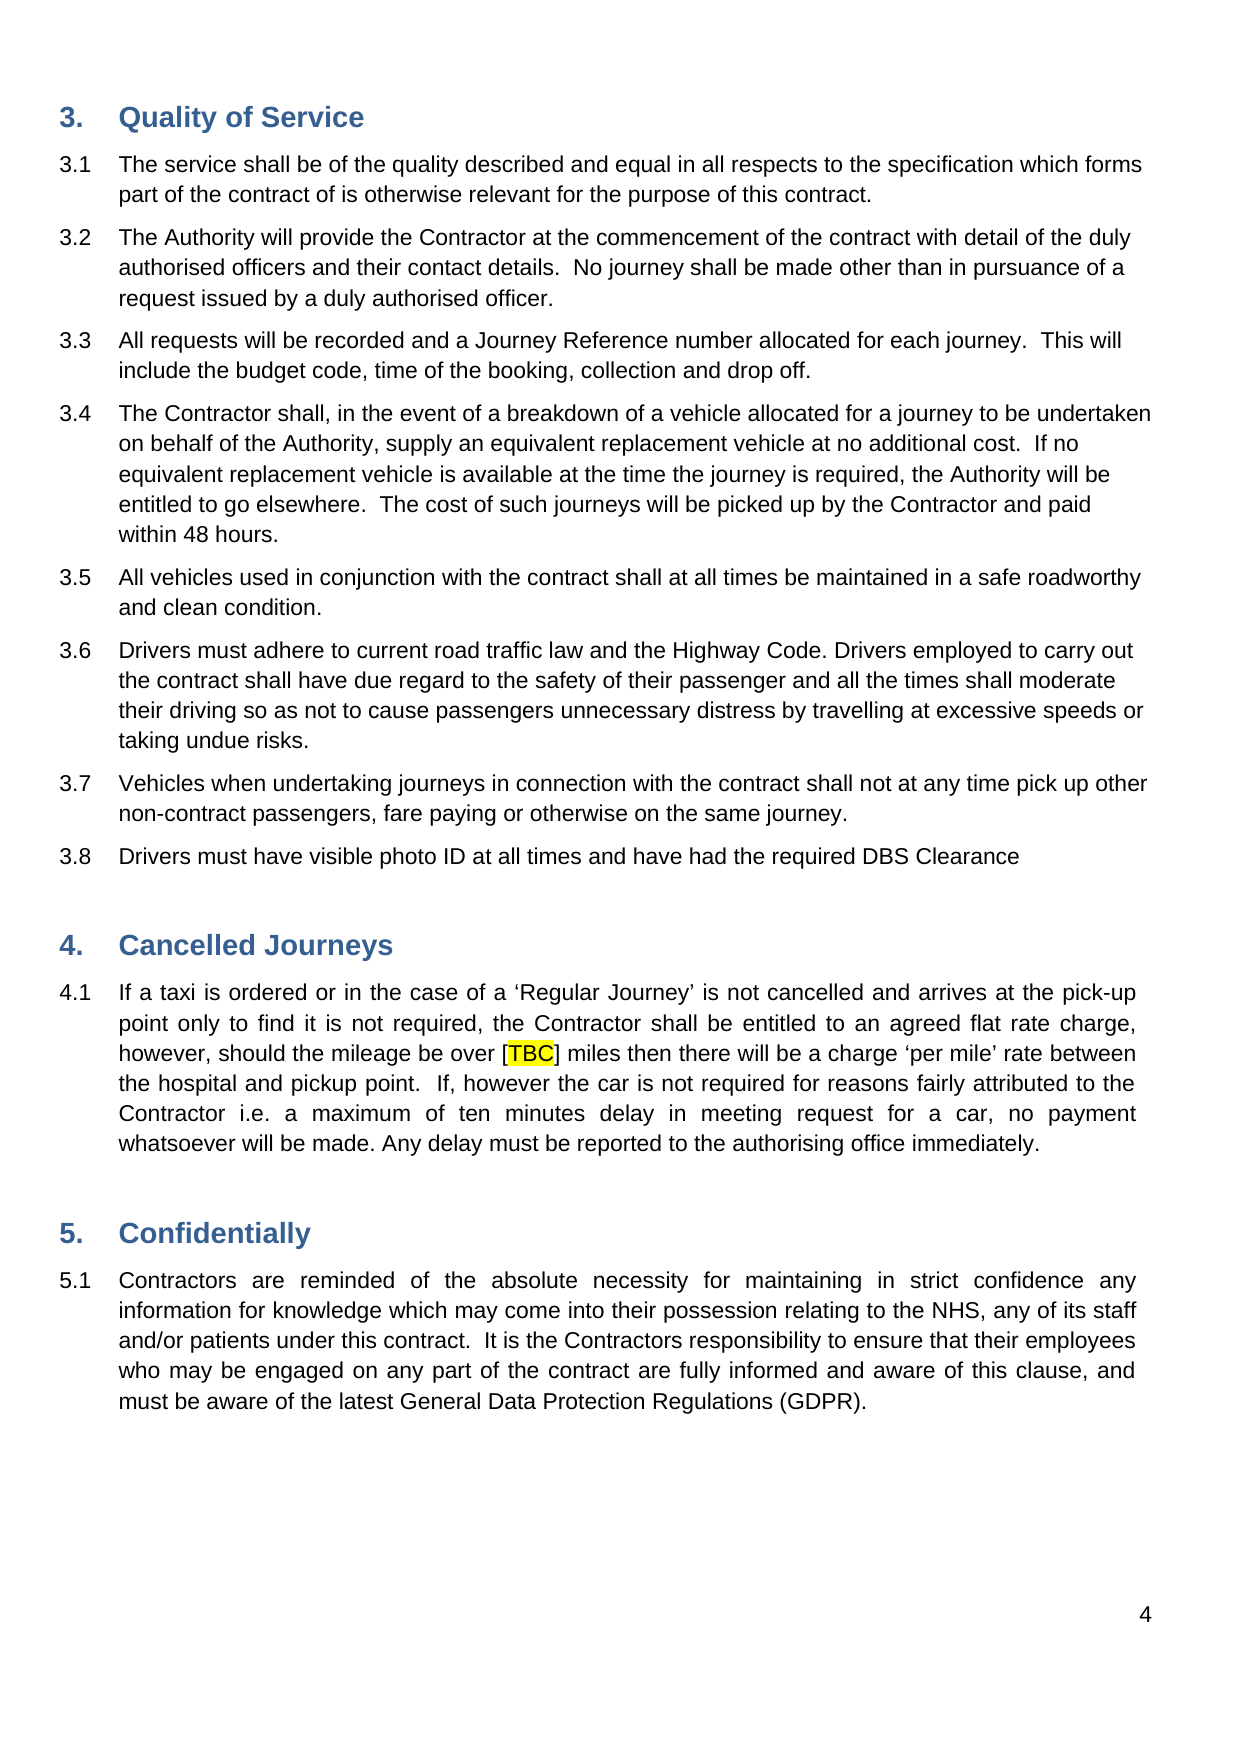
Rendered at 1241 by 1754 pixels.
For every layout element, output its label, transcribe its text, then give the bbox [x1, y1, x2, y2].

list All requests will be recorded and a Journey Reference number allocated for each journey. This will include the budget code, time of the booking, collection and drop off. [59, 327, 1152, 384]
list All vehicles used in conjunction with the contract shall at all times be maintained in a safe roadworthy and clean condition. [59, 564, 1152, 620]
list The Authority will provide the Contractor at the commencement of the contract with detail of the duly authorised officers and their contact details. No journey shall be made other than in pursuance of a request issued by a duly authorised officer. [59, 224, 1152, 311]
list Drivers must have visible photo ID at all times and have had the required DBS Clearance [59, 843, 1152, 869]
subtitle Cancelled Journeys [59, 928, 1152, 962]
list Contractors are reminded of the absolute necessity for maintaining in strict confidence any information for knowledge which may come into their possession relating to the NHS, any of its staff and/or patients under this contract. It is the Contractors responsibility to ensure that their employees who may be engaged on any part of the contract are fully informed and aware of this clause, and must be aware of the latest General Data Protection Regulations (GDPR). [59, 1267, 1137, 1414]
list The Contractor shall, in the event of a breakdown of a vehicle allocated for a journey to be undertaken on behalf of the Authority, supply an equivalent replacement vehicle at no additional cost. If no equivalent replacement vehicle is available at the time the journey is required, the Authority will be entitled to go elsewhere. The cost of such journeys will be picked up by the Contractor and paid within 48 hours. [59, 400, 1152, 547]
list If a taxi is ordered or in the case of a ‘Regular Journey’ is not cancelled and arrives at the pick-up point only to find it is not required, the Contractor shall be entitled to an agreed flat rate charge, however, should the mileage be over [TBC] miles then there will be a charge ‘per mile’ rate between the hospital and pickup point. If, however the car is not required for reasons fairly attributed to the Contractor i.e. a maximum of ten minutes delay in meeting request for a car, no payment whatsoever will be made. Any delay must be reported to the authorising office immediately. [59, 979, 1137, 1157]
list Vehicles when undertaking journeys in connection with the contract shall not at any time pick up other non-contract passengers, fare paying or otherwise on the same journey. [59, 770, 1152, 826]
list The service shall be of the quality described and equal in all respects to the specification which forms part of the contract of is otherwise relevant for the purpose of this contract. [59, 151, 1152, 208]
subtitle Confidentially [59, 1216, 1152, 1249]
subtitle 3. Quality of Service [59, 100, 1152, 134]
list Drivers must adhere to current road traffic law and the Highway Code. Drivers employed to carry out the contract shall have due regard to the safety of their passenger and all the times shall moderate their driving so as not to cause passengers unnecessary distress by travelling at excessive speeds or taking undue risks. [59, 637, 1152, 753]
